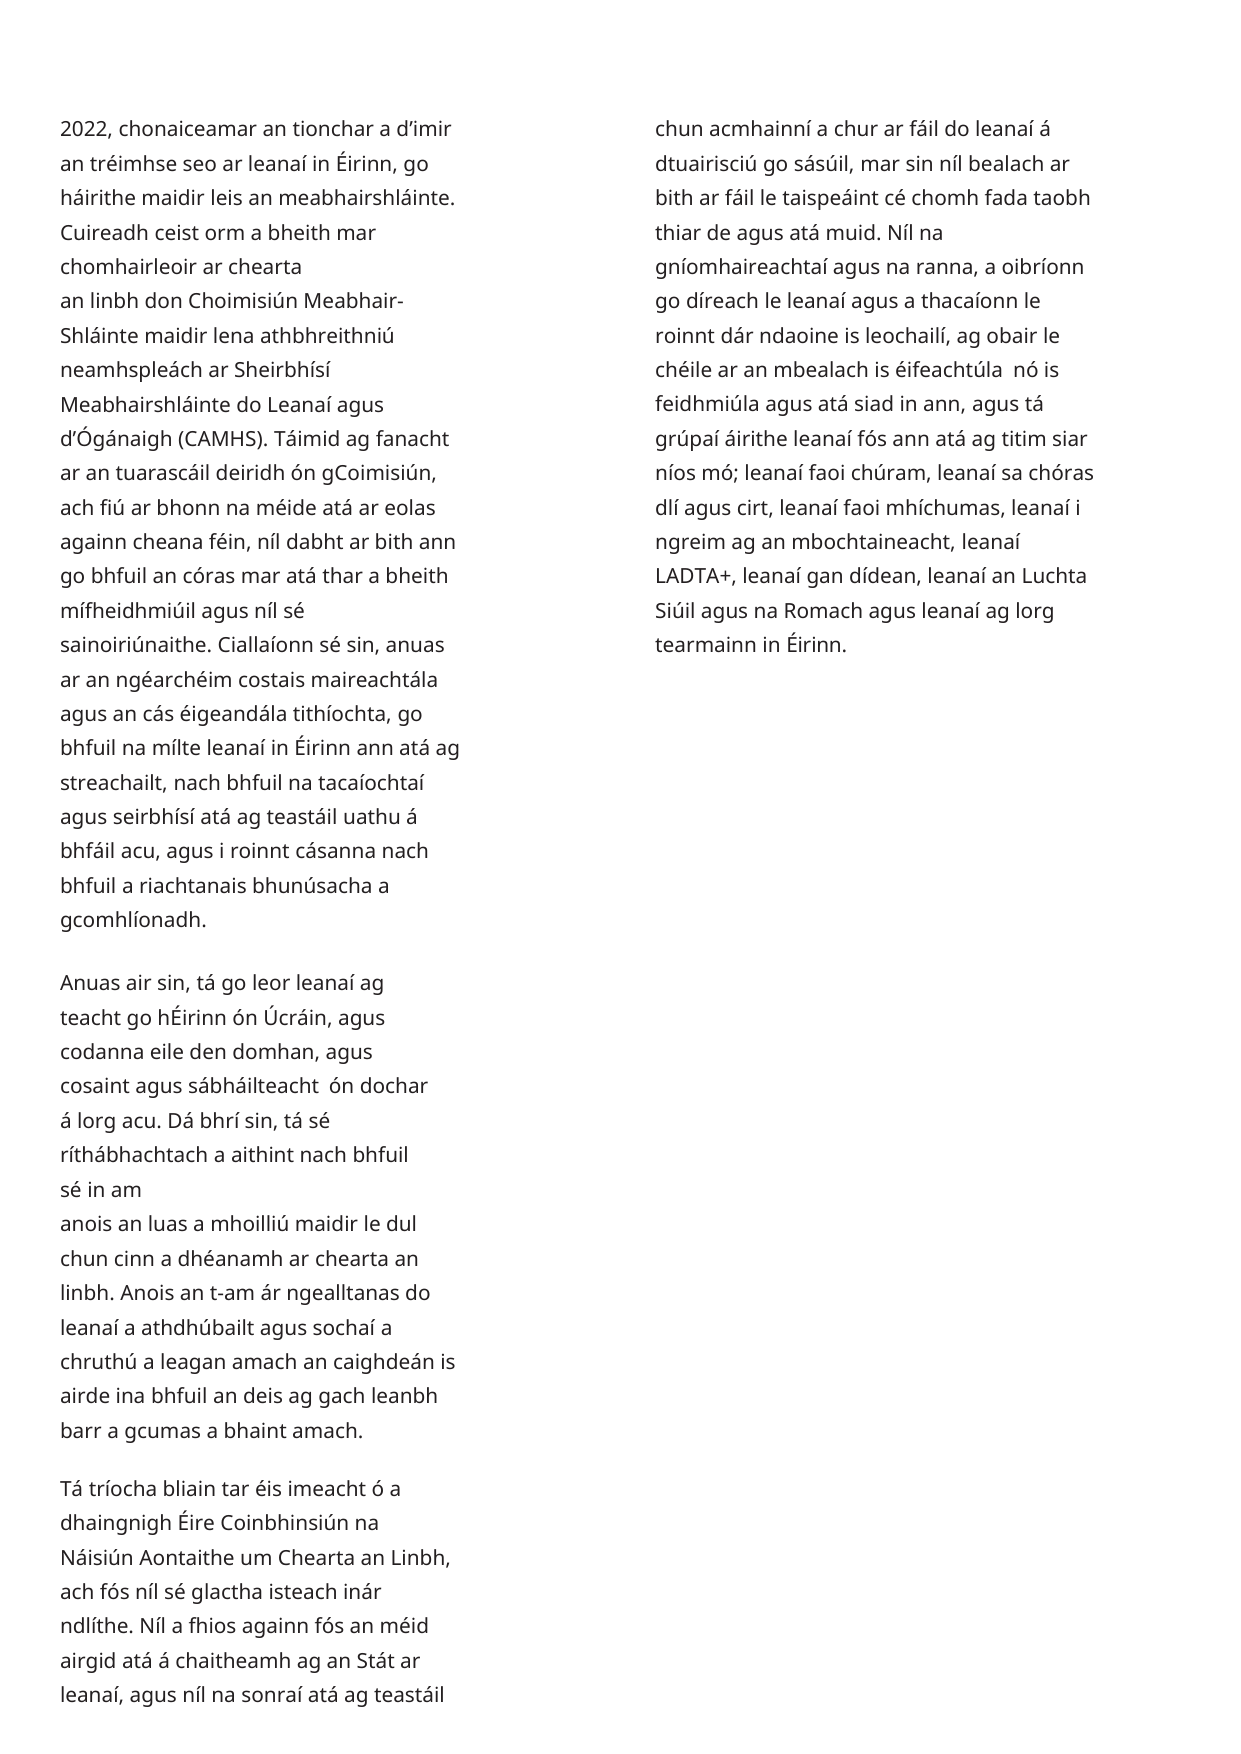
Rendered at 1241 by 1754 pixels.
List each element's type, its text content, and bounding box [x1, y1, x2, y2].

text Tá tríocha bliain tar éis imeacht ó a dhaingnigh Éire Coinbhinsiún na Náisiún Aontaithe um Chearta an Linbh, ach fós níl sé glactha isteach inár ndlíthe. Níl a fhios againn fós an méid airgid atá á chaitheamh ag an Stát ar leanaí, agus níl na sonraí atá ag teastáil chun acmhainní a chur ar fáil do leanaí á dtuairisciú go sásúil, mar sin níl bealach ar bith ar fáil le taispeáint cé chomh fada taobh thiar de agus atá muid. Níl na gníomhaireachtaí agus na ranna, a oibríonn go díreach le leanaí agus a thacaíonn le roinnt dár ndaoine is leochailí, ag obair le chéile ar an mbealach is éifeachtúla nó is feidhmiúla agus atá siad in ann, agus tá grúpaí áirithe leanaí fós ann atá ag titim siar níos mó; leanaí faoi chúram, leanaí sa chóras dlí agus cirt, leanaí faoi mhíchumas, leanaí i ngreim ag an mbochtaineacht, leanaí LADTA+, leanaí gan dídean, leanaí an Luchta Siúil agus na Romach agus leanaí ag lorg tearmainn in Éirinn. [60, 1474, 453, 1709]
text 2022, chonaiceamar an tionchar a d’imir an tréimhse seo ar leanaí in Éirinn, go háirithe maidir leis an meabhairshláinte. Cuireadh ceist orm a bheith mar chomhairleoir ar chearta [60, 114, 460, 281]
text anois an luas a mhoilliú maidir le dul chun cinn a dhéanamh ar chearta an linbh. Anois an t-am ár ngealltanas do leanaí a athdhúbailt agus sochaí a chruthú a leagan amach an caighdeán is airde ina bhfuil an deis ag gach leanbh barr a gcumas a bhaint amach. [60, 1209, 457, 1444]
text Tá tríocha bliain tar éis imeacht ó a dhaingnigh Éire Coinbhinsiún na Náisiún Aontaithe um Chearta an Linbh, ach fós níl sé glactha isteach inár ndlíthe. Níl a fhios againn fós an méid airgid atá á chaitheamh ag an Stát ar leanaí, agus níl na sonraí atá ag teastáil chun acmhainní a chur ar fáil do leanaí á dtuairisciú go sásúil, mar sin níl bealach ar bith ar fáil le taispeáint cé chomh fada taobh thiar de agus atá muid. Níl na gníomhaireachtaí agus na ranna, a oibríonn go díreach le leanaí agus a thacaíonn le roinnt dár ndaoine is leochailí, ag obair le chéile ar an mbealach is éifeachtúla nó is feidhmiúla agus atá siad in ann, agus tá grúpaí áirithe leanaí fós ann atá ag titim siar níos mó; leanaí faoi chúram, leanaí sa chóras dlí agus cirt, leanaí faoi mhíchumas, leanaí i ngreim ag an mbochtaineacht, leanaí LADTA+, leanaí gan dídean, leanaí an Luchta Siúil agus na Romach agus leanaí ag lorg tearmainn in Éirinn. [655, 114, 1103, 659]
text an linbh don Choimisiún Meabhair-Shláinte maidir lena athbhreithniú neamhspleách ar Sheirbhísí Meabhairshláinte do Leanaí agus d’Ógánaigh (CAMHS). Táimid ag fanacht ar an tuarascáil deiridh ón gCoimisiún, ach fiú ar bhonn na méide atá ar eolas againn cheana féin, níl dabht ar bith ann go bhfuil an córas mar atá thar a bheith mífheidhmiúil agus níl sé sainoiriúnaithe. Ciallaíonn sé sin, anuas ar an ngéarchéim costais maireachtála agus an cás éigeandála tithíochta, go bhfuil na mílte leanaí in Éirinn ann atá ag streachailt, nach bhfuil na tacaíochtaí agus seirbhísí atá ag teastáil uathu á bhfáil acu, agus i roinnt cásanna nach bhfuil a riachtanais bhunúsacha a gcomhlíonadh. [60, 287, 460, 934]
text Anuas air sin, tá go leor leanaí ag teacht go hÉirinn ón Úcráin, agus codanna eile den domhan, agus cosaint agus sábháilteacht ón dochar á lorg acu. Dá bhrí sin, tá sé ríthábhachtach a aithint nach bhfuil sé in am [60, 968, 434, 1203]
